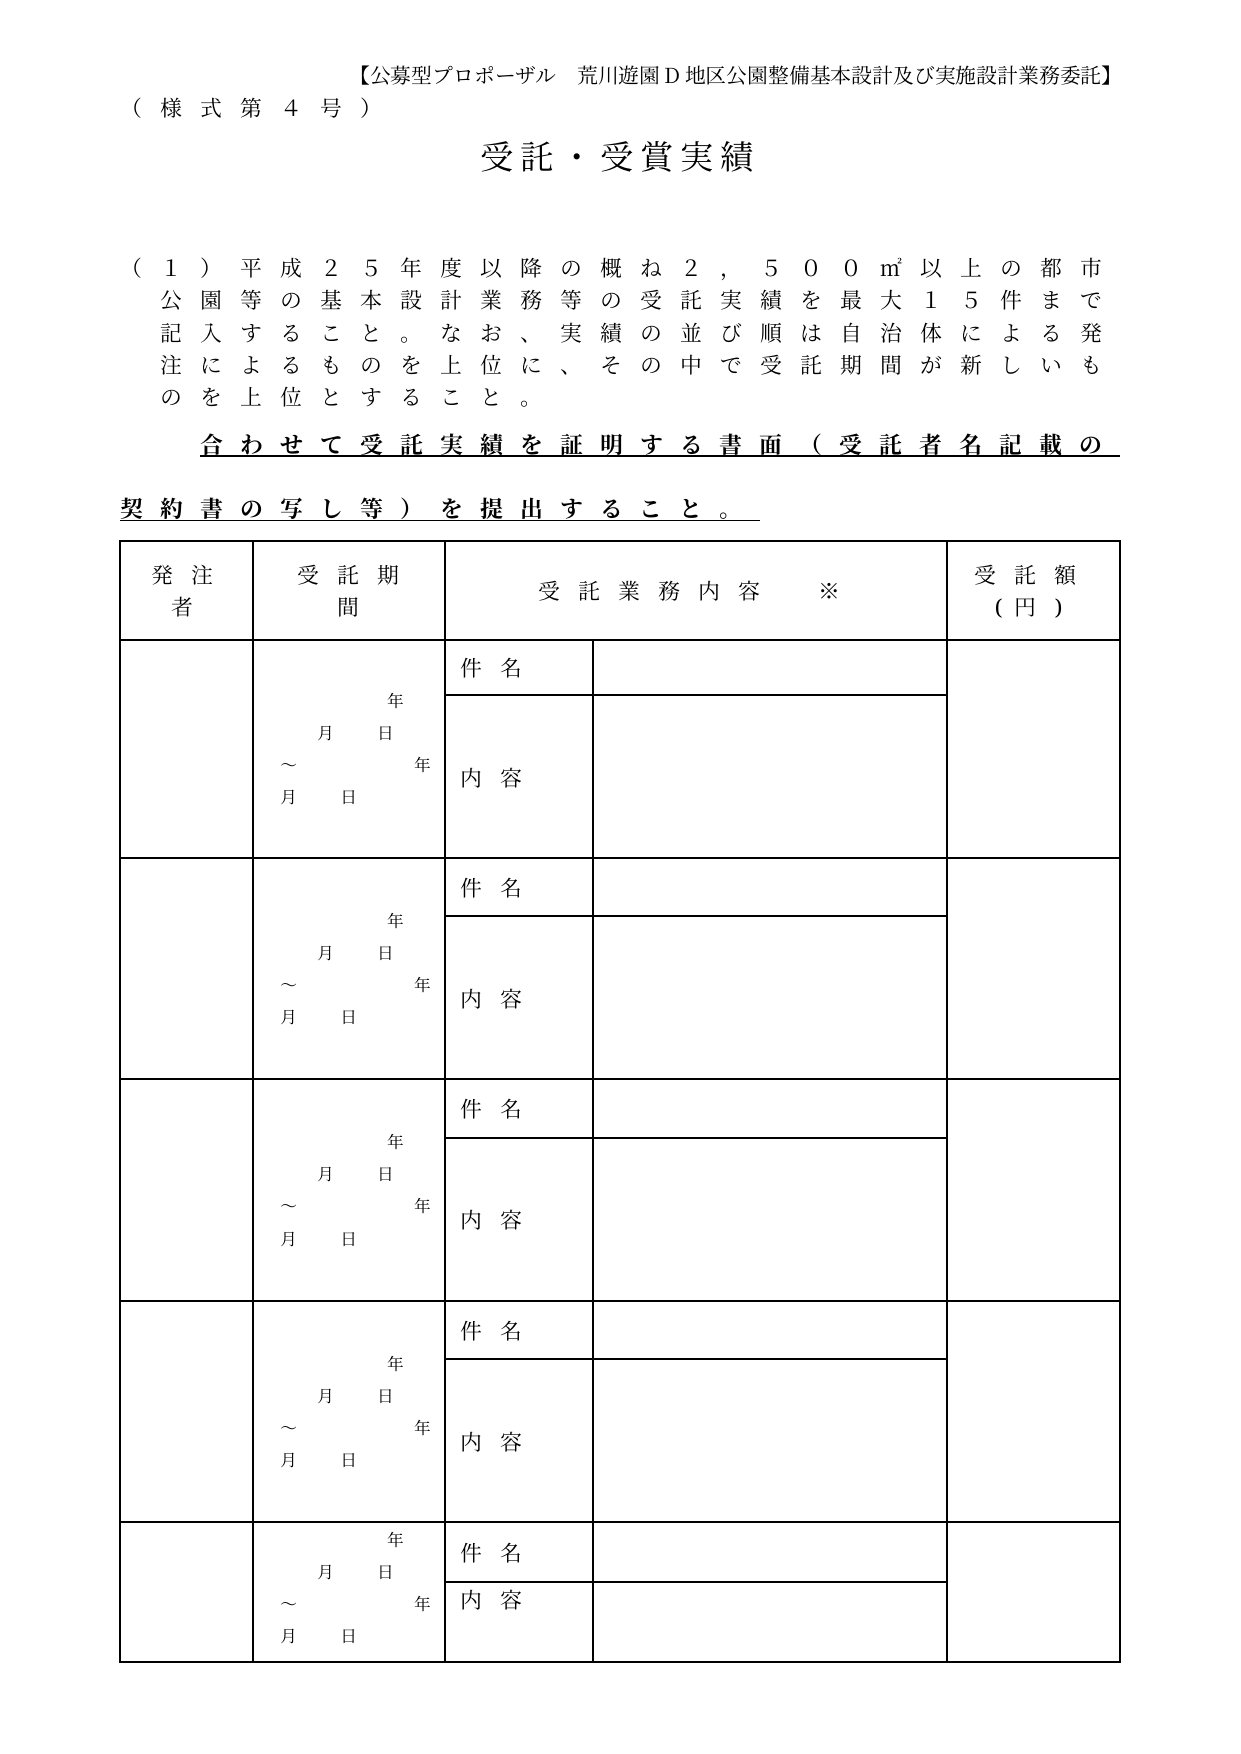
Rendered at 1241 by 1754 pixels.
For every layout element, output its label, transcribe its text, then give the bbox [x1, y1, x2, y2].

table_cell 内容 [446, 1360, 592, 1521]
text （様式第４号） [120, 91, 1120, 123]
table_cell [594, 1523, 946, 1581]
table_cell [121, 1080, 252, 1299]
table_cell 件名 [446, 859, 592, 915]
table_cell [121, 1523, 252, 1661]
table_cell 内容 [446, 917, 592, 1078]
table_cell [121, 1302, 252, 1521]
table_cell 件名 [446, 1302, 592, 1358]
table_cell [594, 859, 946, 915]
table_cell 年 月 日 ～ 年 月 日 [254, 1080, 444, 1299]
text 受託・受賞実績 [120, 123, 1120, 187]
table_header 受託額(円) [948, 542, 1119, 638]
table_cell [594, 917, 946, 1078]
table_cell 内容 [446, 696, 592, 857]
table_cell [948, 859, 1119, 1078]
table_cell [121, 859, 252, 1078]
table_cell [121, 641, 252, 857]
table_cell 内容 [446, 1139, 592, 1299]
table_cell 件名 [446, 1523, 592, 1581]
table_cell [948, 1302, 1119, 1521]
table_header 発注者 [121, 542, 252, 638]
table_cell [948, 1523, 1119, 1661]
table_cell [594, 1360, 946, 1521]
table_cell 年 月 日 ～ 年 月 日 [254, 859, 444, 1078]
table_cell 内容 [446, 1583, 592, 1661]
table_cell [594, 1302, 946, 1358]
table_cell [948, 1080, 1119, 1299]
table_cell [594, 1080, 946, 1137]
table_cell 年 月 日 ～ 年 月 日 [254, 1302, 444, 1521]
table_cell [594, 696, 946, 857]
table_cell [594, 641, 946, 694]
table_header 受託業務内容 ※ [446, 542, 946, 638]
table_cell [594, 1583, 946, 1661]
table_cell 年 月 日 ～ 年 月 日 [254, 641, 444, 857]
table_cell [948, 641, 1119, 857]
table_header 受託期間 [254, 542, 444, 638]
table_cell [594, 1139, 946, 1299]
table_cell 件名 [446, 1080, 592, 1137]
table_cell 年 月 日 ～ 年 月 日 [254, 1523, 444, 1661]
text 合わせて受託実績を証明する書面（受託者名記載の契約書の写し等）を提出すること。 [120, 412, 1120, 540]
text （１）平成２５年度以降の概ね２，５００㎡以上の都市公園等の基本設計業務等の受託実績を最大１５件まで記入すること。なお、実績の並び順は自治体による発注によるものを上位に、その中で受託期間が新しいものを上位とすること。 [120, 251, 1120, 412]
table_cell 件名 [446, 641, 592, 694]
